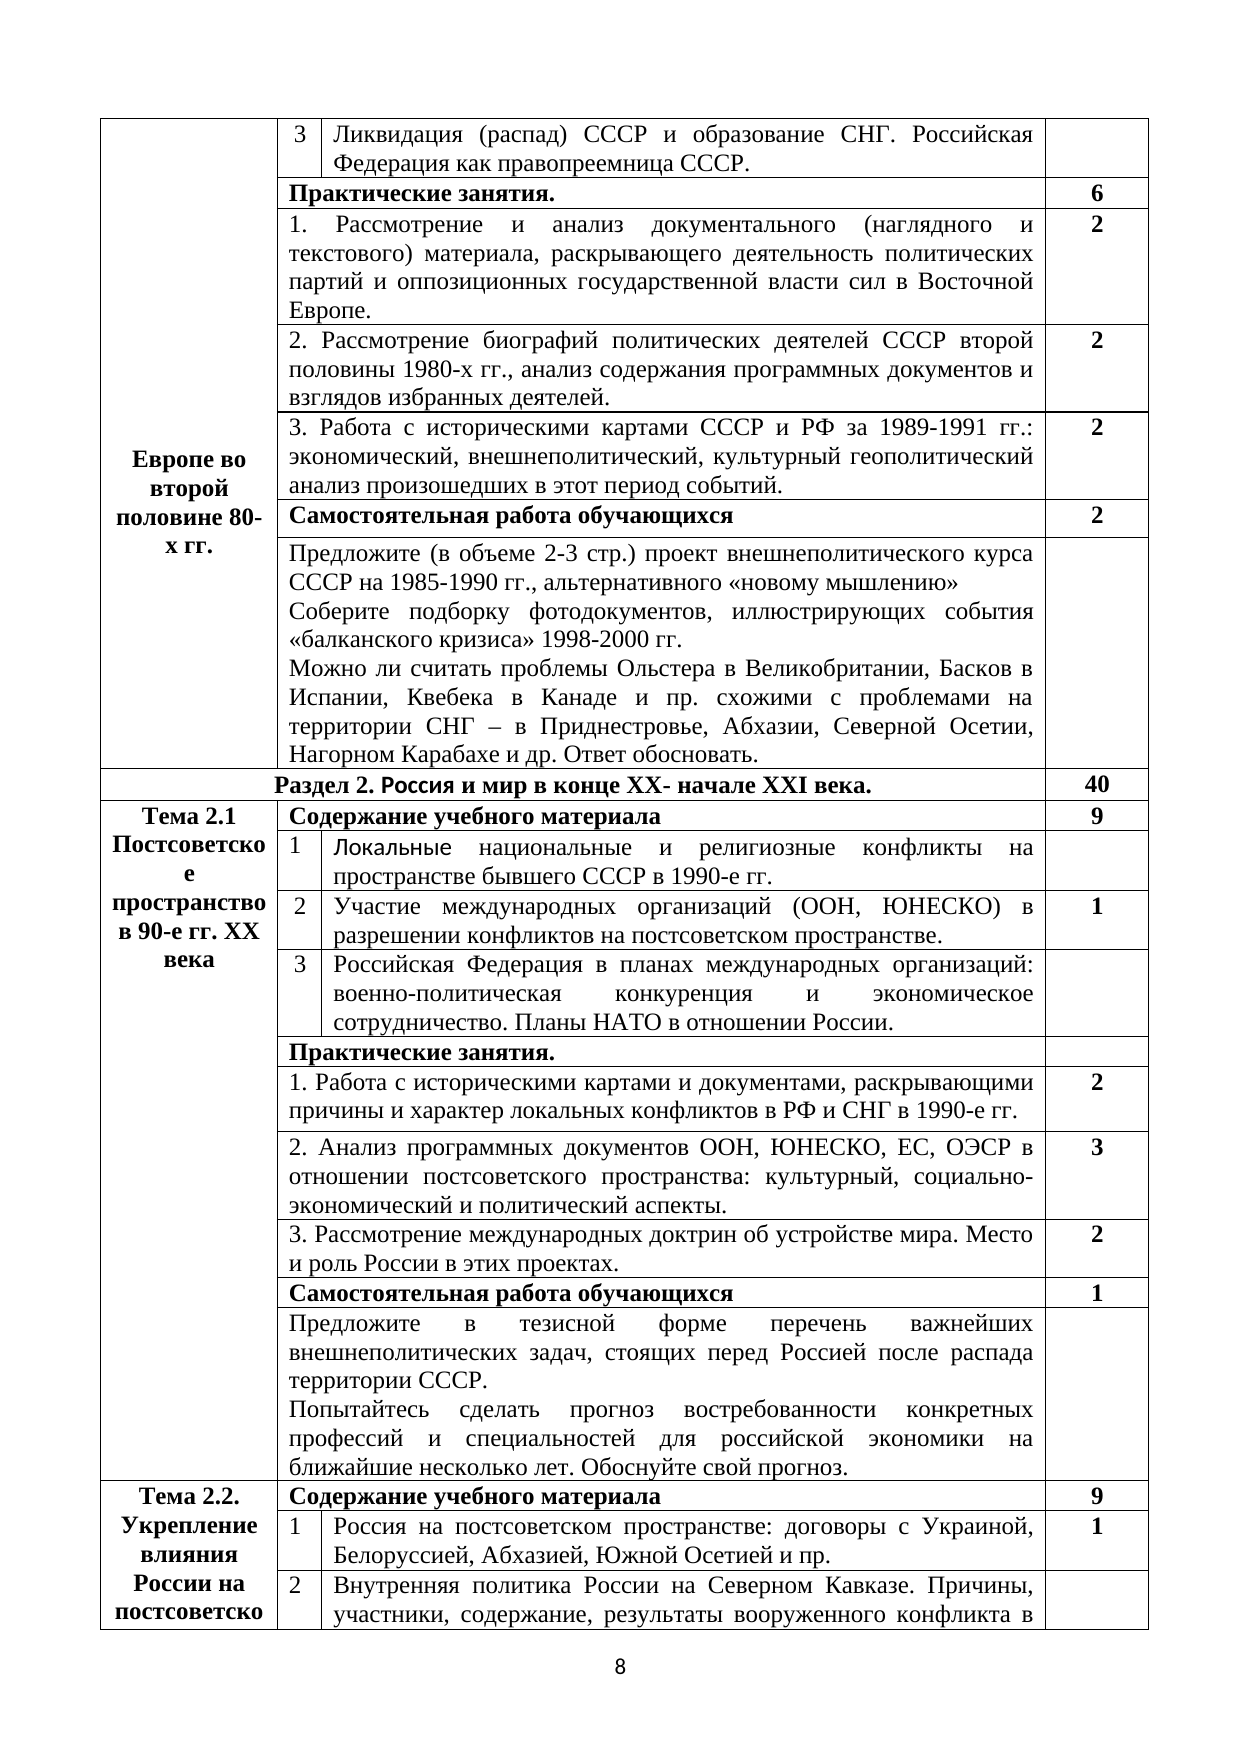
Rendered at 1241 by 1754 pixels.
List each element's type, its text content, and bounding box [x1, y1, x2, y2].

table_cell 2. Рассмотрение биографий политических деятелей СССР второй половины 1980-х гг., анализ содержания программных документов и взглядов избранных деятелей. [278, 325, 1045, 411]
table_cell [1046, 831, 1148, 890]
table_cell Содержание учебного материала [278, 801, 1045, 829]
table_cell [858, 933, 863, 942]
table_cell 2 [1046, 413, 1148, 499]
table_cell 2 [1046, 325, 1148, 411]
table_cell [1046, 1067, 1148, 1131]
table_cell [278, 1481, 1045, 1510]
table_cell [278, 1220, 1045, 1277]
table_cell 3. Работа с историческими картами СССР и РФ за 1989-1991 гг.: экономический, внешнеполитический, культурный геополитический анализ произошедших в этот период событий. [278, 413, 1045, 499]
table_cell 40 [1046, 769, 1148, 800]
table_cell [1046, 119, 1148, 177]
table_cell 3 [278, 119, 321, 177]
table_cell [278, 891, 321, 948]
table_cell [1046, 538, 1148, 768]
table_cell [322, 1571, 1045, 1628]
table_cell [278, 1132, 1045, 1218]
table_cell Самостоятельная работа обучающихся [278, 500, 1045, 537]
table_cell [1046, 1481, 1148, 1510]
table_cell 6 [1046, 178, 1148, 208]
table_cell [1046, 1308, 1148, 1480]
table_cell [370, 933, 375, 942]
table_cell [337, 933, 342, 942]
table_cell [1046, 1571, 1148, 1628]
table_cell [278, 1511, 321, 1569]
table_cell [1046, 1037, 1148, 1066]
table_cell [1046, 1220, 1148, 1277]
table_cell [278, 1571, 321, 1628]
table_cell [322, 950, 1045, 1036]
table_cell Локальные национальные и религиозные конфликты на пространстве бывшего СССР в 1990-е гг. [322, 831, 1045, 890]
table_cell 2 [1046, 500, 1148, 537]
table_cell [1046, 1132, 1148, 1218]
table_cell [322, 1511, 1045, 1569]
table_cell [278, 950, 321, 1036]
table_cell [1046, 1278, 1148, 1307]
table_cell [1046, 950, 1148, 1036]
table_cell Раздел 2. Россия и мир в конце XX- начале XXI века. [101, 769, 1045, 800]
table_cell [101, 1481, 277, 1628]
table_cell Практические занятия. [278, 178, 1045, 208]
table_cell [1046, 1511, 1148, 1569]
table_cell Тема 2.1 Постсоветское пространство в 90-е гг. XX века [101, 801, 277, 1480]
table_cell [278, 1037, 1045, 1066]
table_cell Ликвидация (распад) СССР и образование СНГ. Российская Федерация как правопреемница СССР. [322, 119, 1045, 177]
table_cell 9 [1046, 801, 1148, 829]
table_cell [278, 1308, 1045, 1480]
table_cell Предложите (в объеме 2-3 стр.) проект внешнеполитического курса СССР на 1985-1990 гг., альтернативного «новому мышлению» Соберите подборку фотодокументов, иллюстрирующих события «балканского кризиса» 1998-2000 гг. Можно ли считать проблемы Ольстера в Великобритании, Басков в Испании, Квебека в Канаде и пр. схожими с проблемами на территории СНГ – в Приднестровье, Абхазии, Северной Осетии, Нагорном Карабахе и др. Ответ обосновать. [278, 538, 1045, 768]
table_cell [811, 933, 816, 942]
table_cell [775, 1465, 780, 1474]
table_cell 1 [278, 831, 321, 890]
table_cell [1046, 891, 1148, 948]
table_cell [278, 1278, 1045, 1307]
table_cell 1. Рассмотрение и анализ документального (наглядного и текстового) материала, раскрывающего деятельность политических партий и оппозиционных государственной власти сил в Восточной Европе. [278, 209, 1045, 324]
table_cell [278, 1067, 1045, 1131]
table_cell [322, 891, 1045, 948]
table_cell 2 [1046, 209, 1148, 324]
